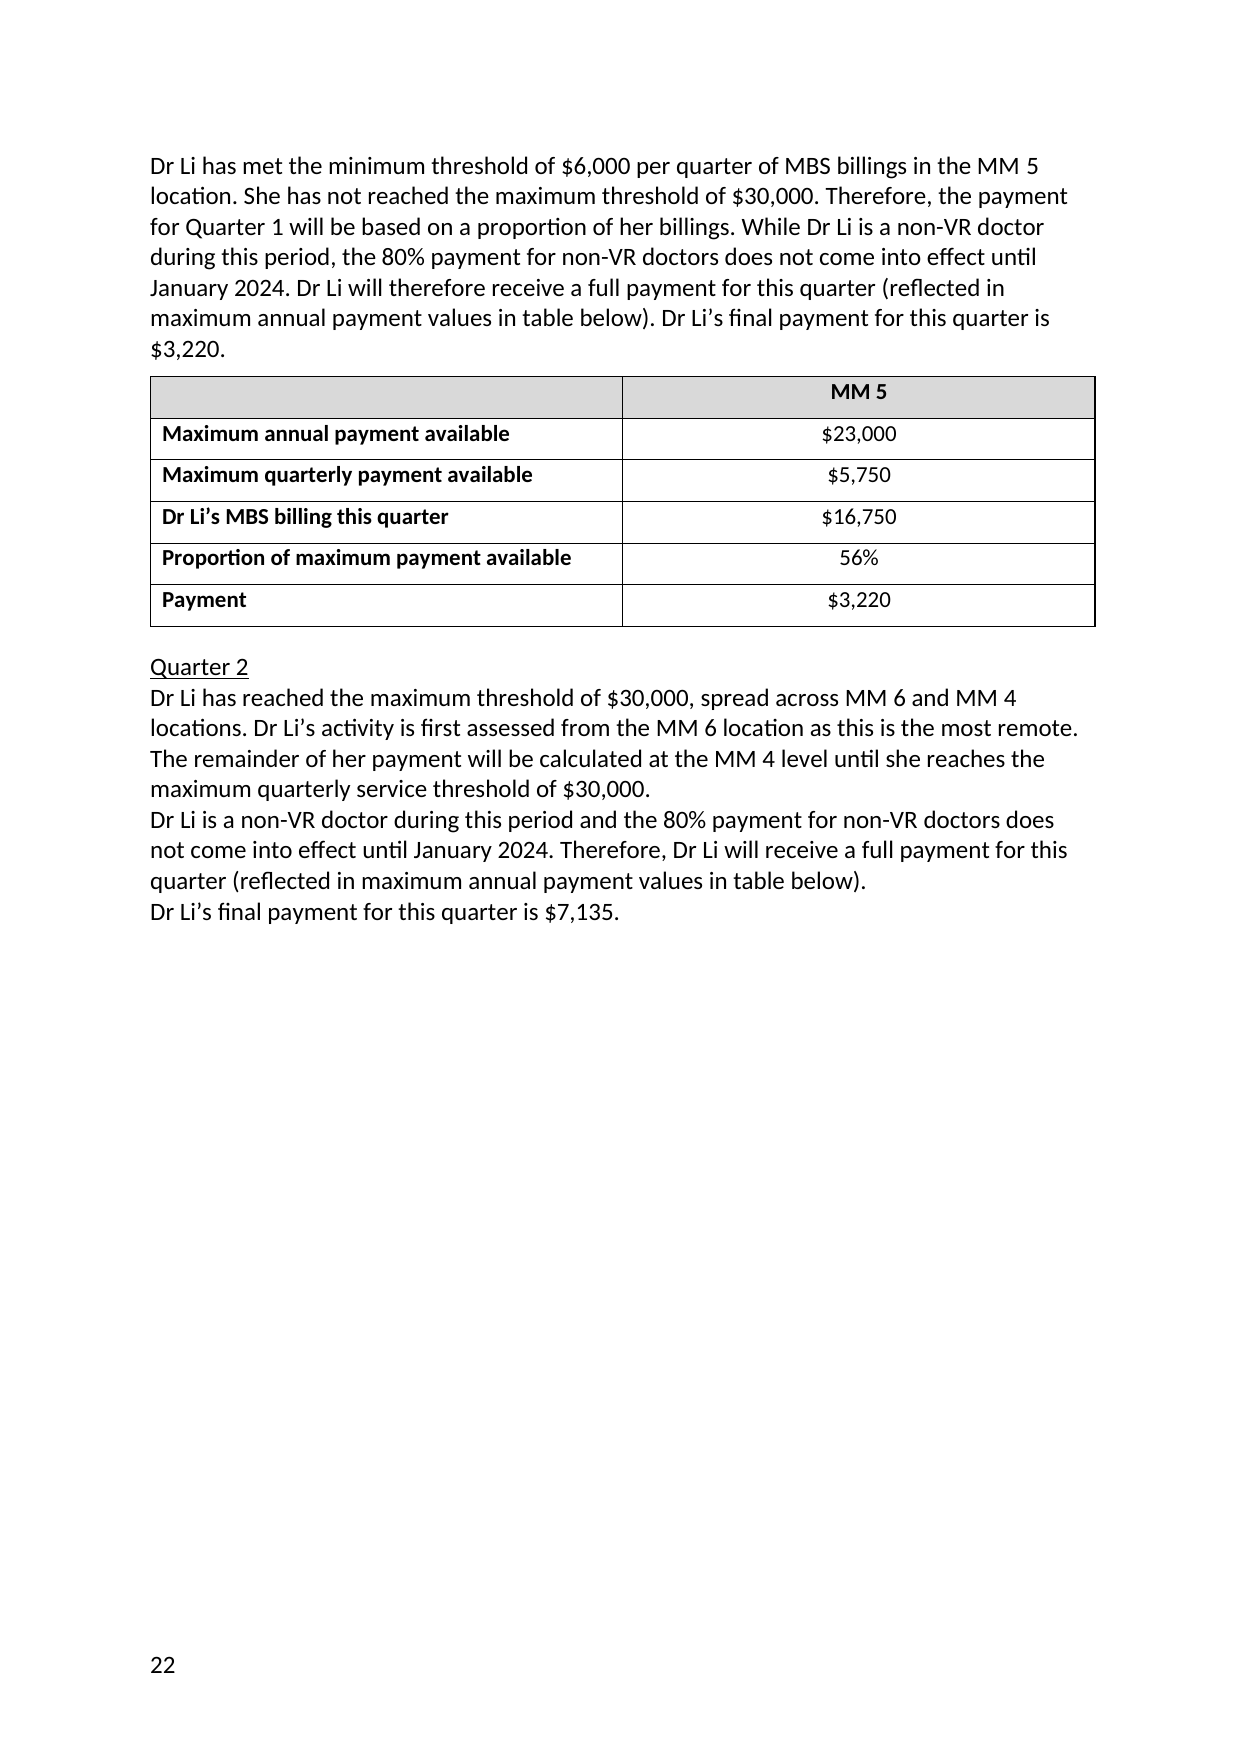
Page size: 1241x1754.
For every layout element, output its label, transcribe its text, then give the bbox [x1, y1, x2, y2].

text Dr Li is a non-VR doctor during this period and the 80% payment for non-VR doctors does not come into effect until January 2024. Therefore, Dr Li will receive a full payment for this quarter (reflected in maximum annual payment values in table below). [150, 804, 1090, 896]
table_cell Proportion of maximum payment available [151, 544, 622, 584]
table_cell $16,750 [623, 502, 1094, 542]
text Dr Li has met the minimum threshold of $6,000 per quarter of MBS billings in the MM 5 location. She has not reached the maximum threshold of $30,000. Therefore, the payment for Quarter 1 will be based on a proportion of her billings. While Dr Li is a non-VR doctor during this period, the 80% payment for non-VR doctors does not come into effect until January 2024. Dr Li will therefore receive a full payment for this quarter (reflected in maximum annual payment values in table below). Dr Li’s final payment for this quarter is $3,220. [150, 150, 1090, 364]
text Dr Li has reached the maximum threshold of $30,000, spread across MM 6 and MM 4 locations. Dr Li’s activity is first assessed from the MM 6 location as this is the most remote. The remainder of her payment will be calculated at the MM 4 level until she reaches the maximum quarterly service threshold of $30,000. [150, 682, 1090, 804]
table_cell Maximum quarterly payment available [151, 460, 622, 501]
table_cell 56% [623, 544, 1094, 584]
table_cell Dr Li’s MBS billing this quarter [151, 502, 622, 542]
table_header [151, 377, 622, 418]
text Dr Li’s final payment for this quarter is $7,135. [150, 896, 1090, 926]
table_cell Maximum annual payment available [151, 419, 622, 459]
text Quarter 2 [150, 652, 1090, 682]
table_cell $23,000 [623, 419, 1094, 459]
table_cell $3,220 [623, 585, 1094, 626]
table_cell Payment [151, 585, 622, 626]
table_header MM 5 [623, 377, 1094, 418]
table_cell $5,750 [623, 460, 1094, 501]
